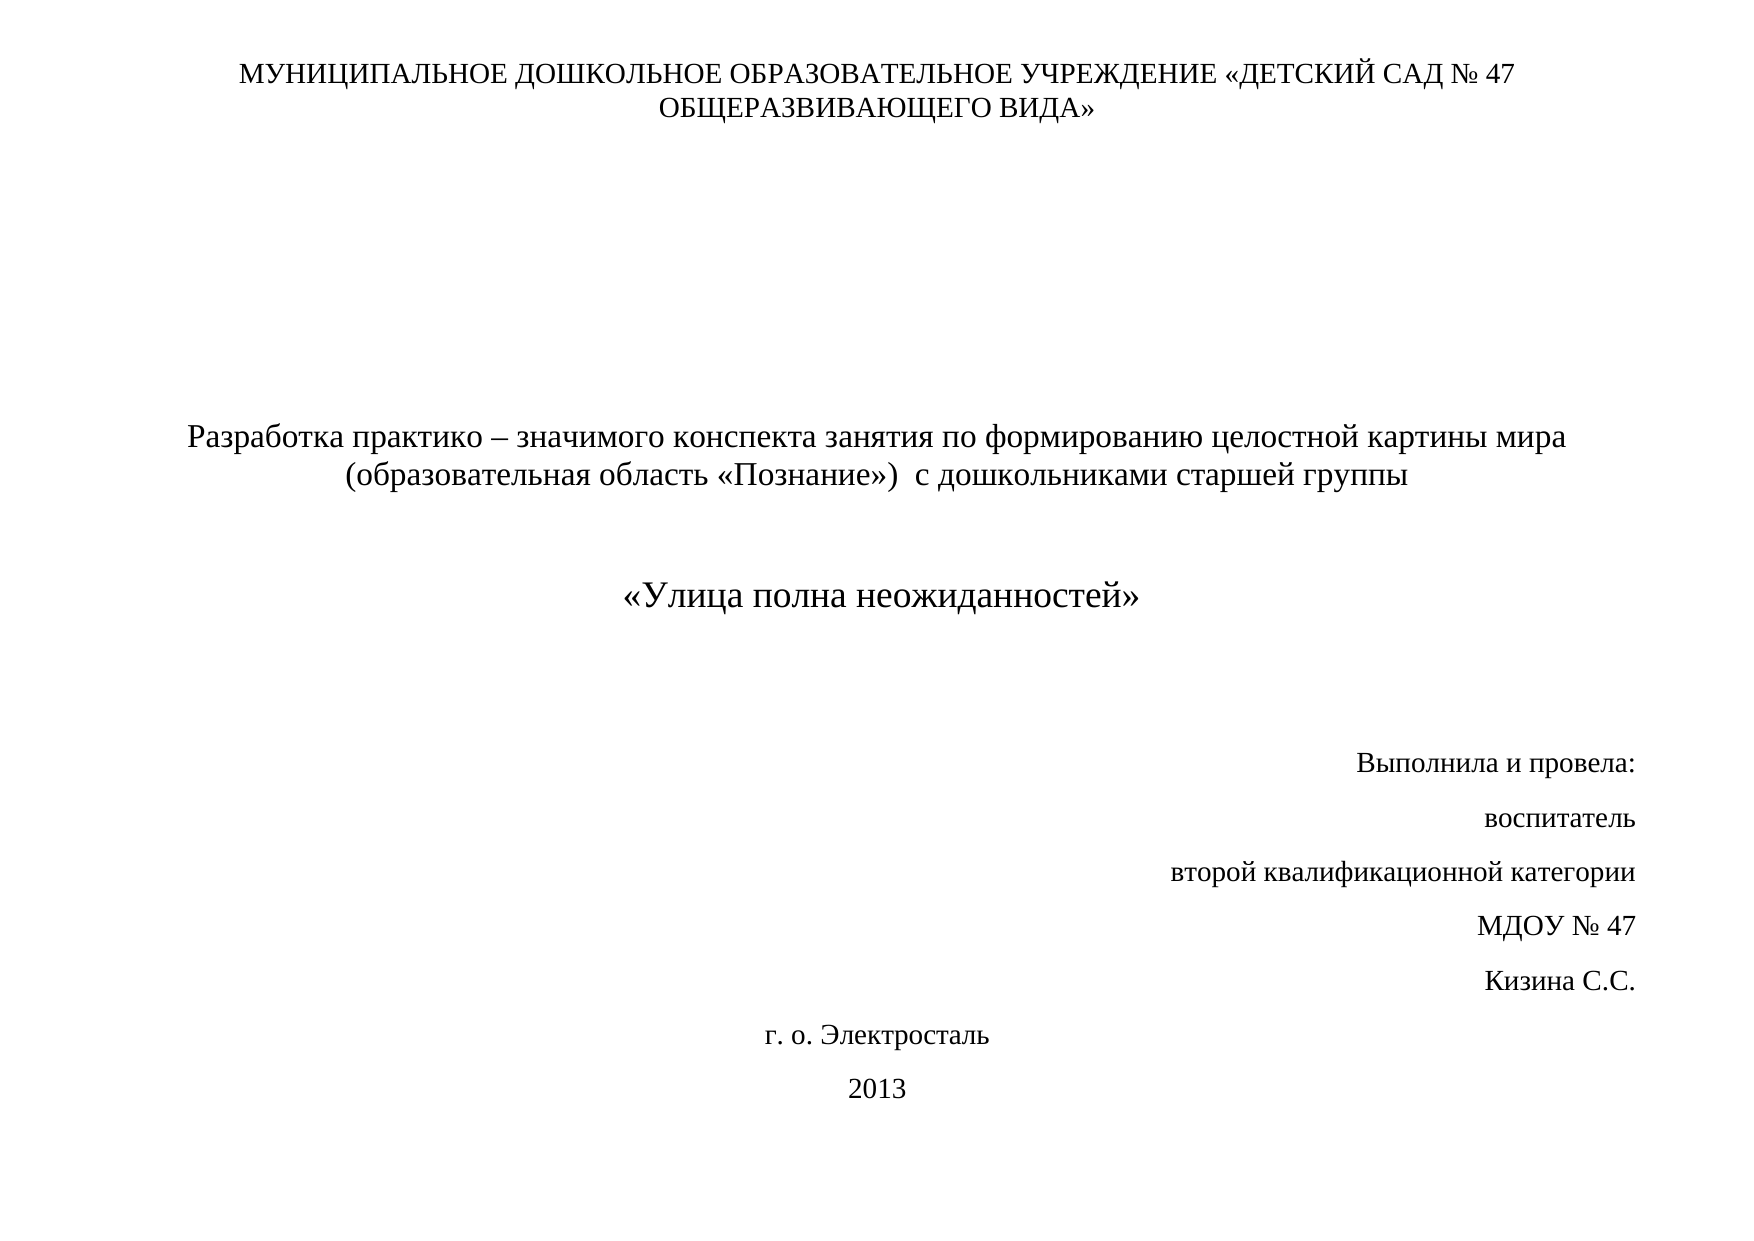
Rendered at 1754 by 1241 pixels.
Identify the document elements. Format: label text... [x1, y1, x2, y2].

text воспитатель [118, 800, 1636, 833]
text 2013 [118, 1072, 1636, 1105]
text Кизина С.С. [118, 963, 1636, 996]
text второй квалификационной категории [118, 854, 1636, 888]
text Выполнила и провела: [118, 745, 1636, 779]
text МДОУ № 47 [118, 908, 1636, 942]
text МУНИЦИПАЛЬНОЕ ДОШКОЛЬНОЕ ОБРАЗОВАТЕЛЬНОЕ УЧРЕЖДЕНИЕ «ДЕТСКИЙ САД № 47 ОБЩЕРАЗВИВАЮЩЕГО ВИДА» [118, 56, 1636, 123]
text «Улица полна неожиданностей» [118, 573, 1636, 616]
text Разработка практико – значимого конспекта занятия по формированию целостной картины мира (образовательная область «Познание») с дошкольниками старшей группы [118, 416, 1636, 493]
text г. о. Электросталь [118, 1017, 1636, 1051]
